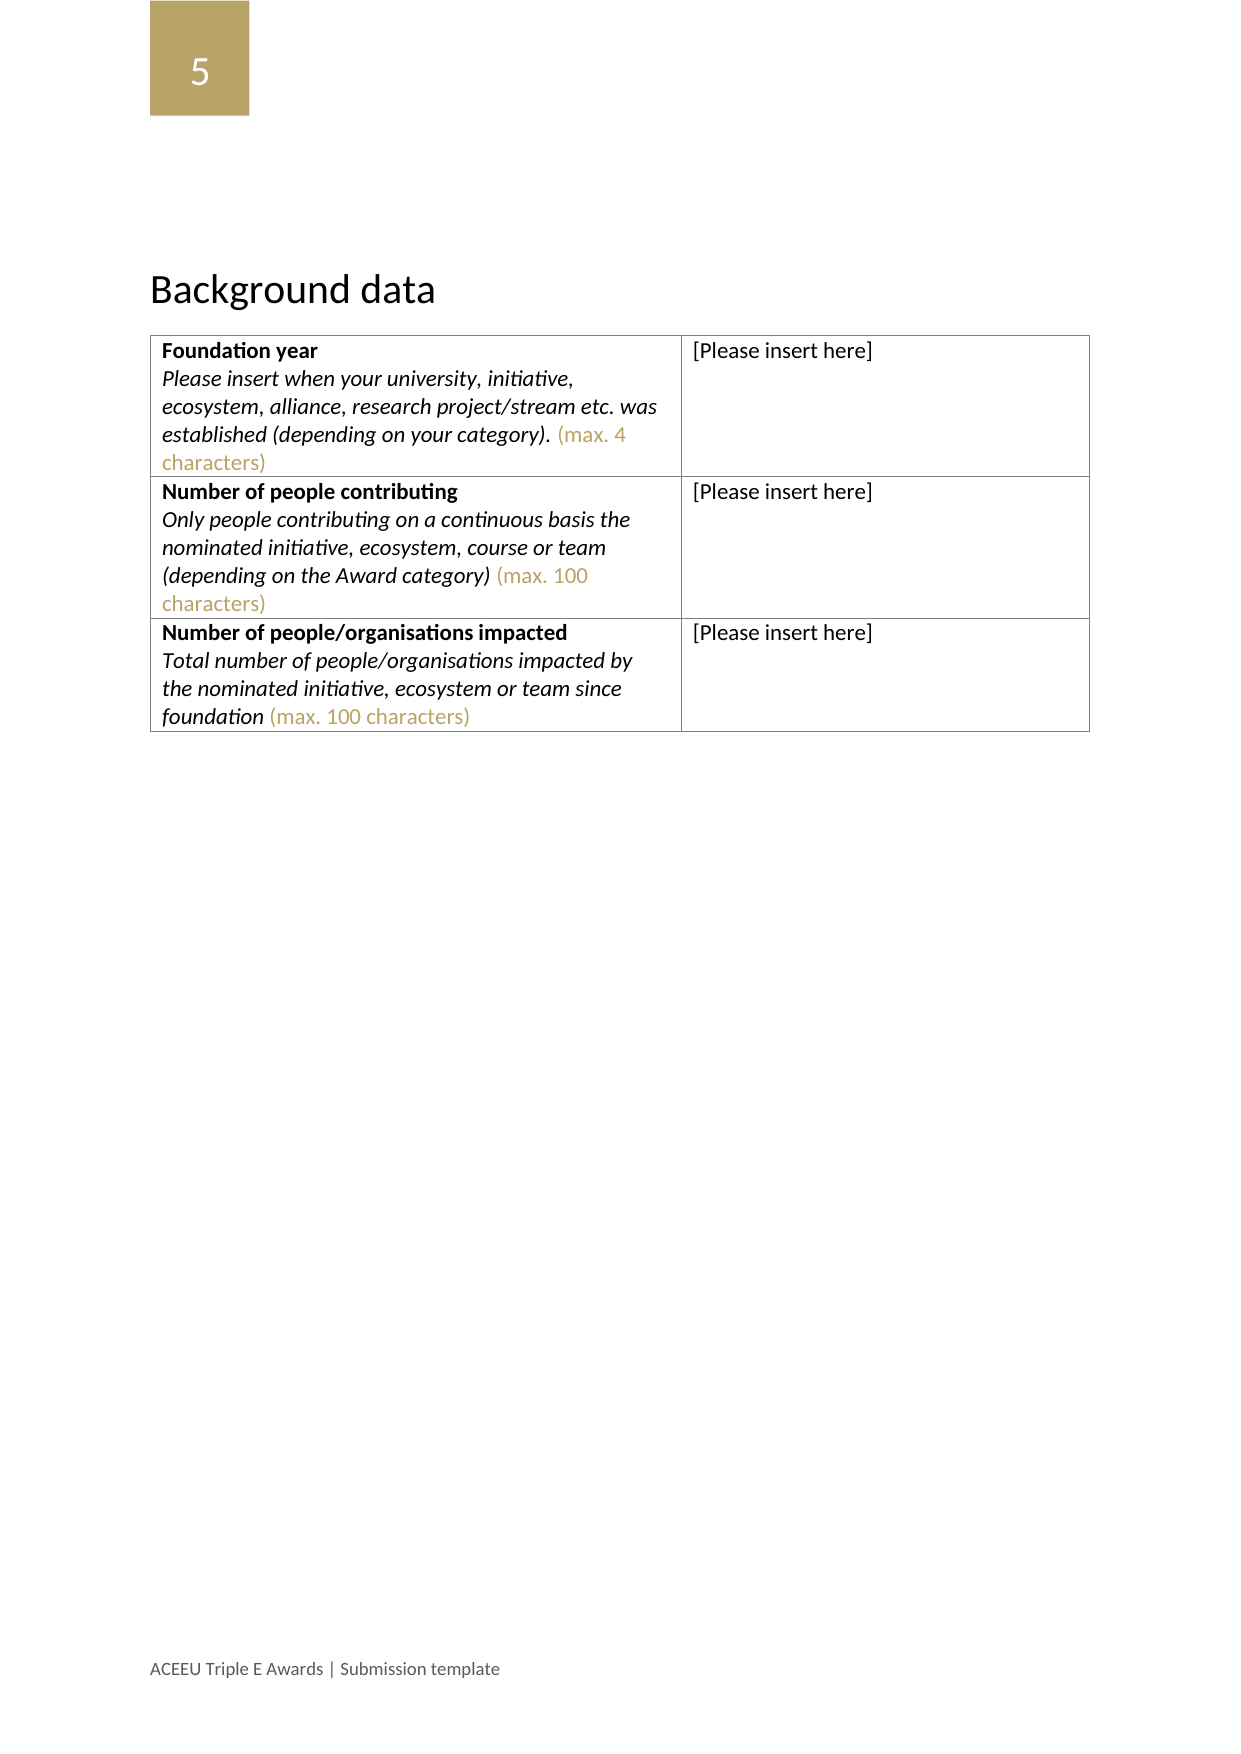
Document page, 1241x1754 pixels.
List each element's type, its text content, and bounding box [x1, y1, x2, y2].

table_header [Please insert here] [682, 336, 1089, 476]
table_cell Number of people/organisations impacted Total number of people/organisations impacted by the nominated initiative, ecosystem or team since foundation (max. 100 characters) [151, 619, 681, 731]
table_cell [Please insert here] [682, 619, 1089, 731]
table_cell [Please insert here] [682, 477, 1089, 617]
table_header Foundation year Please insert when your university, initiative, ecosystem, alliance, research project/stream etc. was established (depending on your category). (max. 4 characters) [151, 336, 681, 476]
table_cell Number of people contributing Only people contributing on a continuous basis the nominated initiative, ecosystem, course or team (depending on the Award category) (max. 100 characters) [151, 477, 681, 617]
text Background data [150, 263, 1090, 314]
